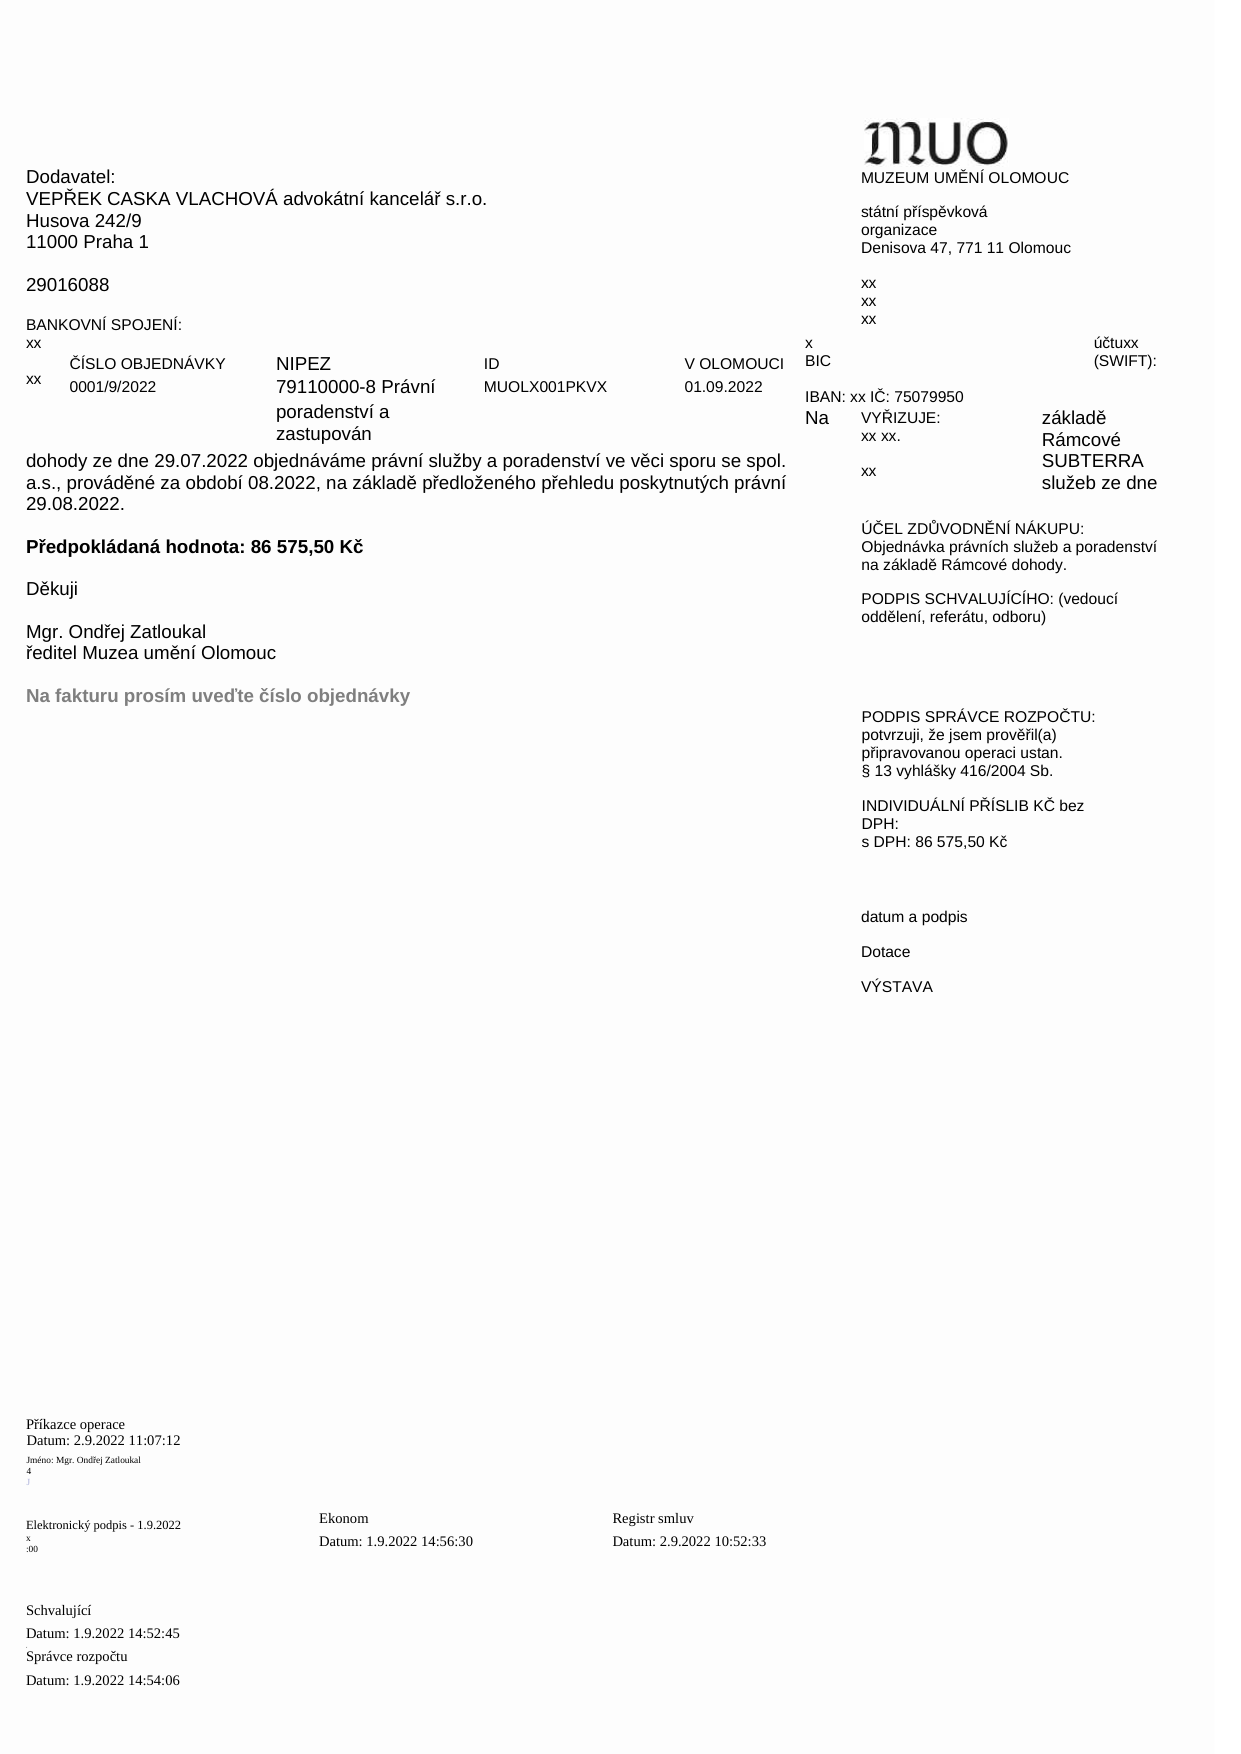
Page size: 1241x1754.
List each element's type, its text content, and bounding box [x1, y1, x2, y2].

text xx x účtuxx [26, 334, 1158, 352]
text BIC (SWIFT): xx [26, 352, 1158, 388]
text VÝSTAVA [861, 977, 973, 995]
text Datum: 2.9.2022 10:52:33 [612, 1533, 865, 1549]
text Na fakturu prosím uveďte číslo objednávky [26, 684, 1158, 706]
text Datum: 1.9.2022 14:56:30 [319, 1533, 572, 1549]
text Správce rozpočtu [26, 1648, 278, 1665]
text Dotace [861, 943, 973, 961]
text Dodavatel: [26, 166, 1158, 188]
text Příkazce operace [26, 1416, 131, 1432]
text 29016088 [26, 273, 1158, 295]
text Datum: 1.9.2022 14:54:06 [26, 1671, 278, 1688]
text IBAN: xx IČ: 75079950 [26, 388, 1158, 406]
text ředitel Muzea umění Olomouc [26, 642, 1158, 663]
text § 13 vyhlášky 416/2004 Sb. [861, 762, 1100, 780]
text datum a podpis [861, 908, 973, 926]
text INDIVIDUÁLNÍ PŘÍSLIB KČ bez DPH: [861, 797, 1100, 833]
text Registr smluv [612, 1509, 865, 1526]
text Děkuji [26, 578, 1158, 599]
text s DPH: 86 575,50 Kč [861, 833, 1100, 851]
text PODPIS SPRÁVCE ROZPOČTU: potvrzuji, že jsem prověřil(a) připravovanou operaci ustan. [861, 708, 1100, 762]
text Předpokládaná hodnota: 86 575,50 Kč [26, 536, 1158, 557]
text Datum: 1.9.2022 14:52:45 [26, 1625, 278, 1642]
picture [863, 118, 1009, 166]
text Schvalující [26, 1509, 278, 1619]
text Husova 242/9 [26, 209, 1158, 231]
text Datum: 2.9.2022 11:07:12 [26, 1432, 187, 1449]
text BANKOVNÍ SPOJENÍ: [26, 316, 1158, 334]
text 11000 Praha 1 [26, 231, 1158, 253]
text Mgr. Ondřej Zatloukal [26, 620, 1158, 642]
text VEPŘEK CASKA VLACHOVÁ advokátní kancelář s.r.o. [26, 188, 1158, 209]
text Na základě Rámcové dohody ze dne 29.07.2022 objednáváme právní služby a poradenství ve věci sporu se spol. SUBTERRA a.s., prováděné za období 08.2022, na základě předloženého přehledu poskytnutých právní služeb ze dne 29.08.2022. [26, 407, 1158, 515]
text Ekonom [319, 1509, 572, 1526]
